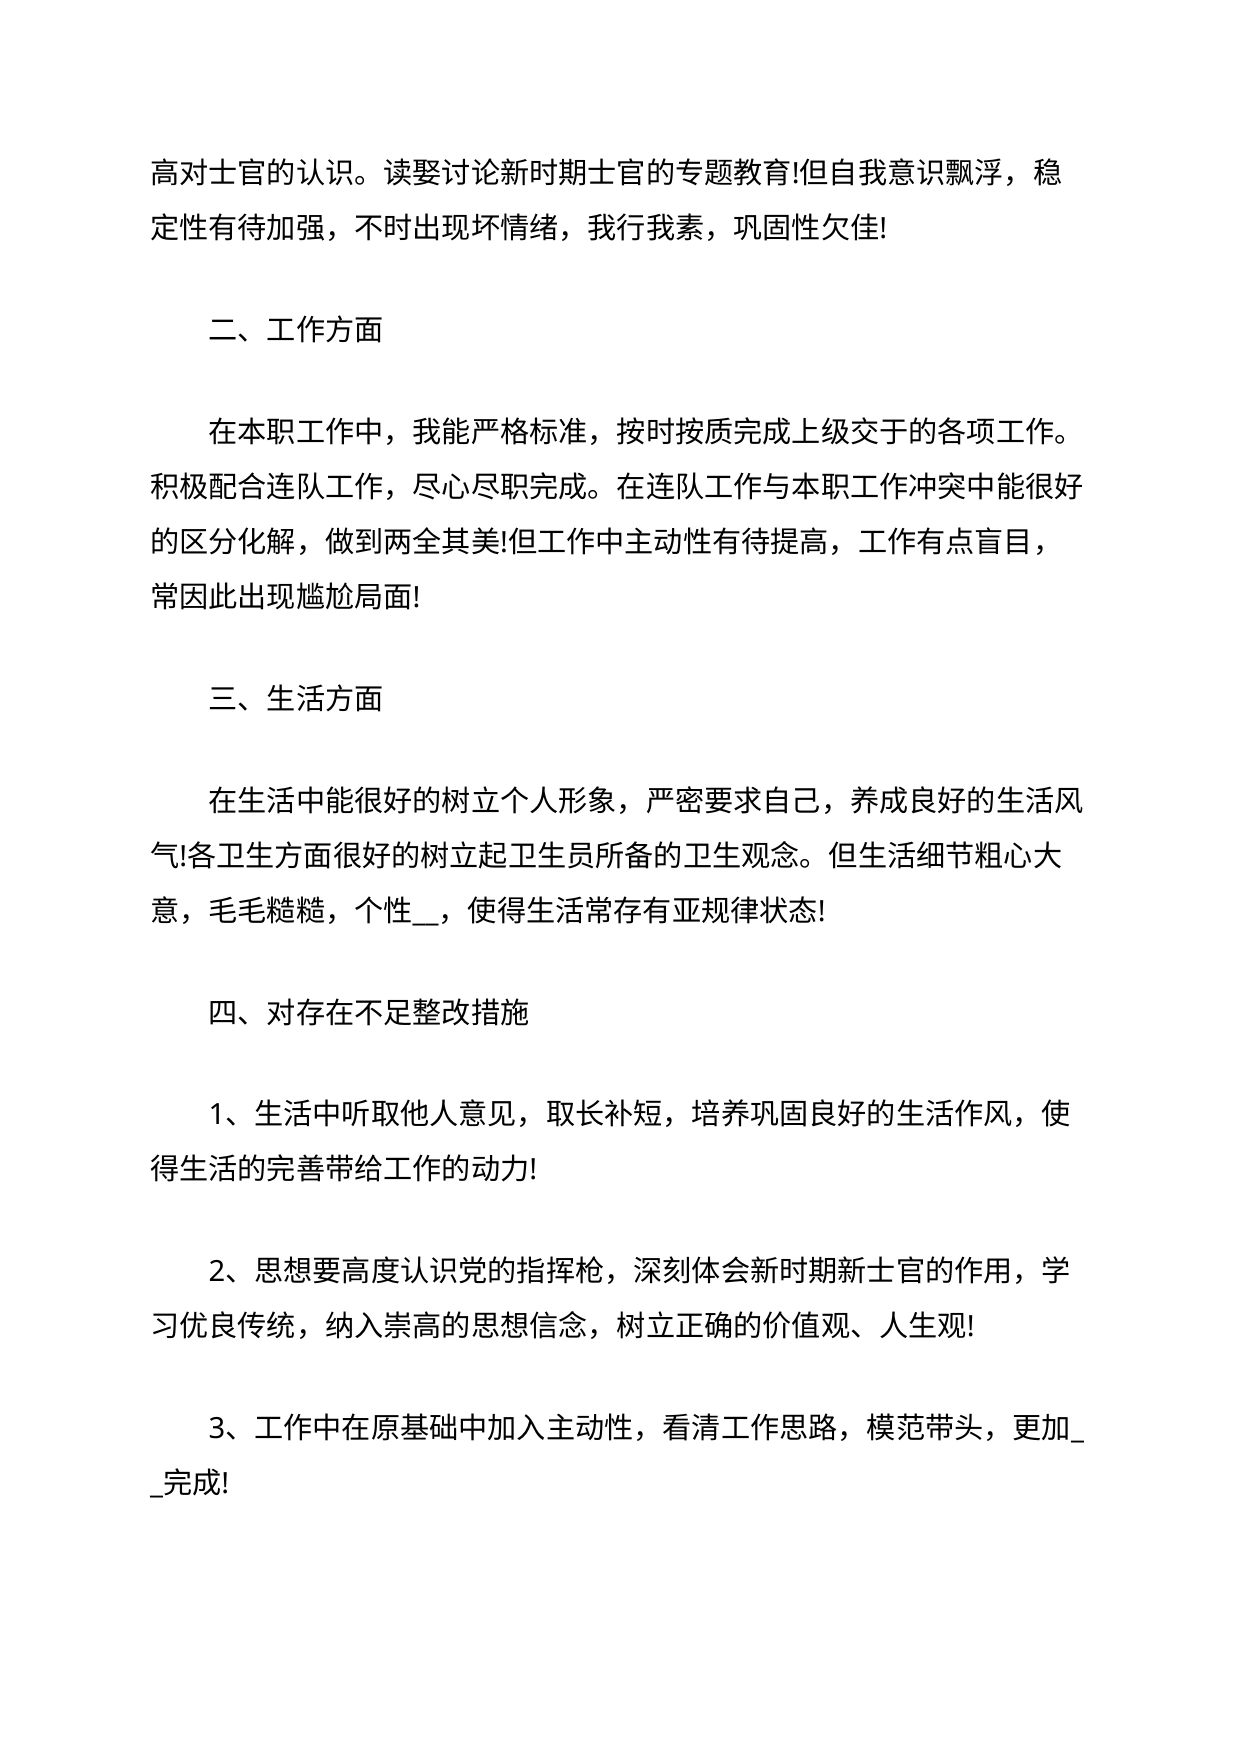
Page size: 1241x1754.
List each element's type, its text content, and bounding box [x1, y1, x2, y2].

text 3、工作中在原基础中加入主动性，看清工作思路，模范带头，更加__完成! [150, 1405, 1090, 1502]
text 四、对存在不足整改措施 [150, 989, 1090, 1031]
text 二、工作方面 [150, 307, 1090, 349]
text 2、思想要高度认识党的指挥枪，深刻体会新时期新士官的作用，学习优良传统，纳入崇高的思想信念，树立正确的价值观、人生观! [150, 1248, 1090, 1345]
text 在本职工作中，我能严格标准，按时按质完成上级交于的各项工作。积极配合连队工作，尽心尽职完成。在连队工作与本职工作冲突中能很好的区分化解，做到两全其美!但工作中主动性有待提高，工作有点盲目，常因此出现尴尬局面! [150, 409, 1090, 616]
text 在生活中能很好的树立个人形象，严密要求自己，养成良好的生活风气!各卫生方面很好的树立起卫生员所备的卫生观念。但生活细节粗心大意，毛毛糙糙，个性__，使得生活常存有亚规律状态! [150, 777, 1090, 929]
text 1、生活中听取他人意见，取长补短，培养巩固良好的生活作风，使得生活的完善带给工作的动力! [150, 1091, 1090, 1188]
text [150, 150, 1090, 247]
text 三、生活方面 [150, 676, 1090, 718]
